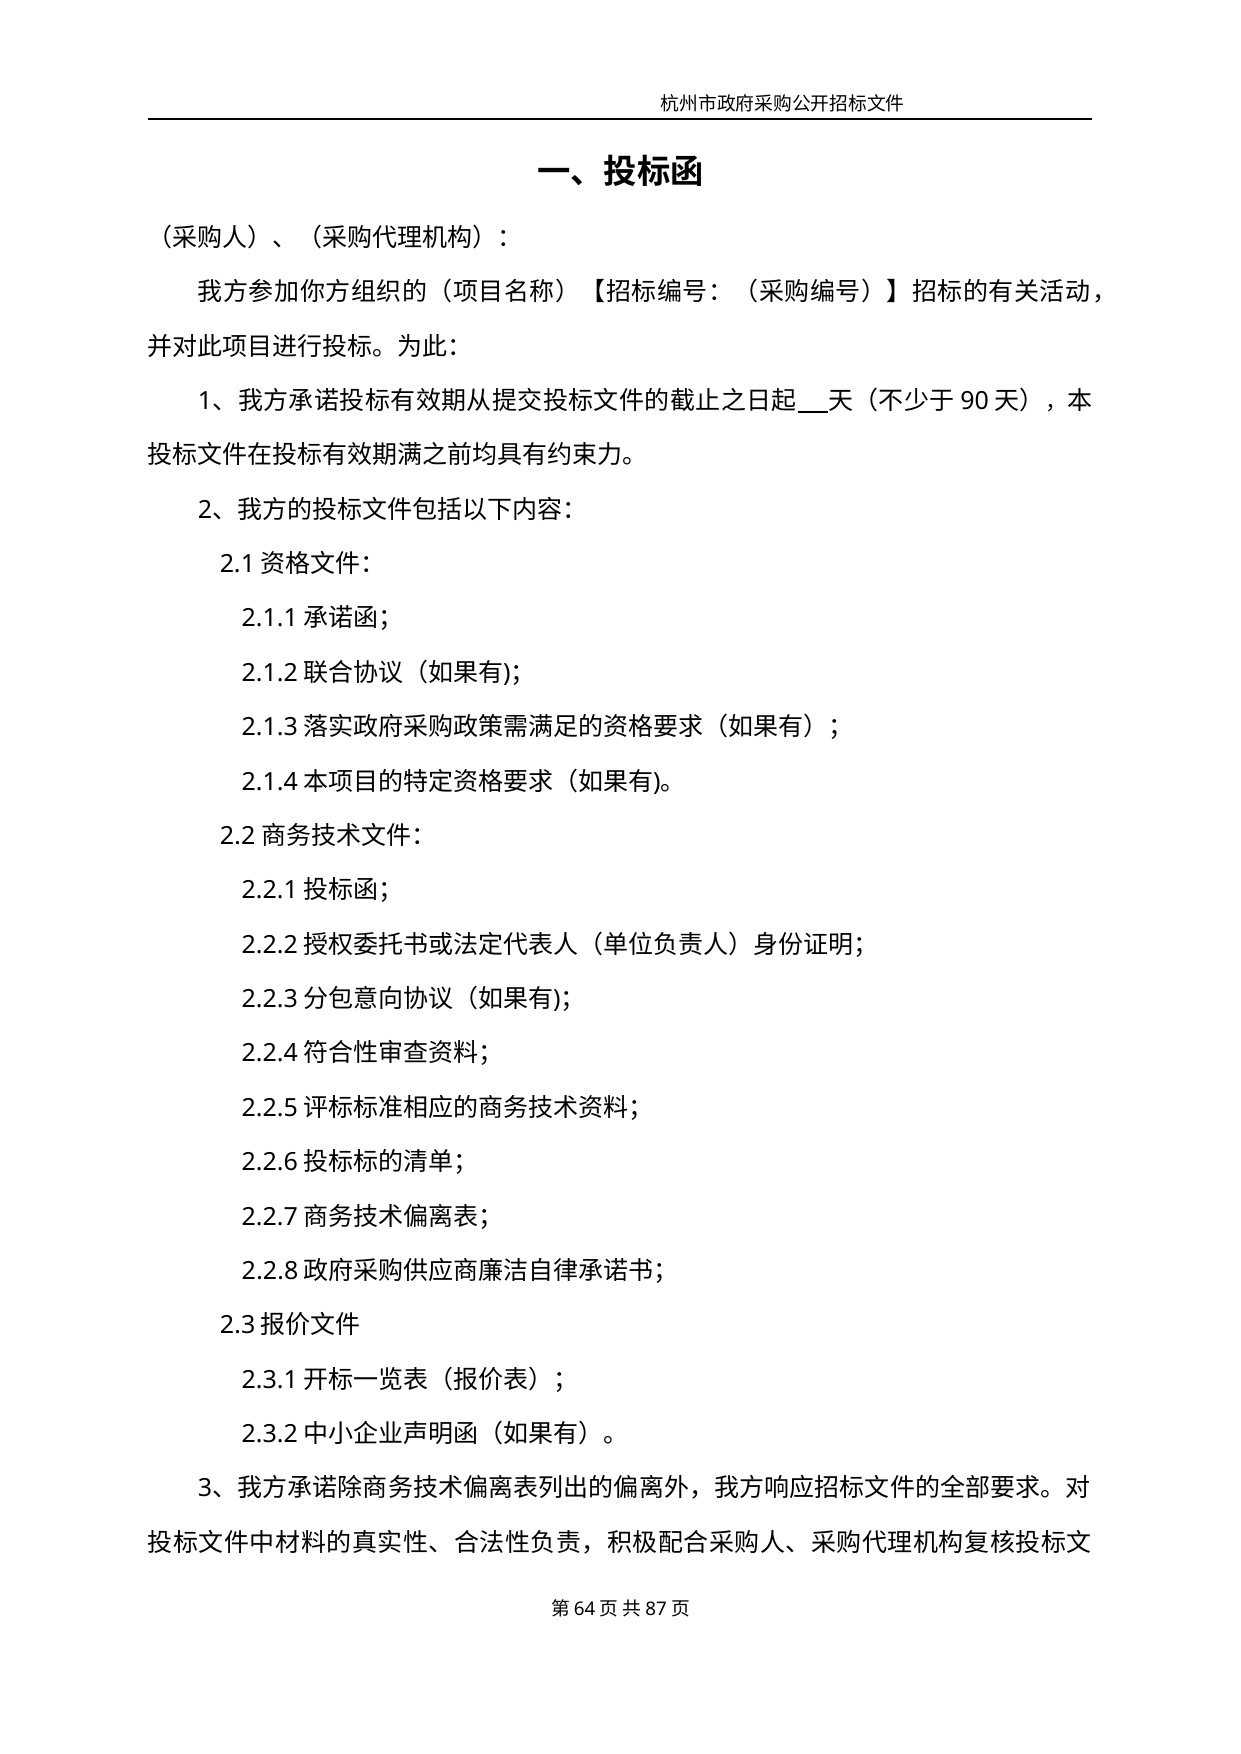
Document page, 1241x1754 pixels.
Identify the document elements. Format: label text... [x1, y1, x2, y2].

text 2.3.1开标一览表（报价表）； [191, 1359, 1092, 1395]
text 2.2.2授权委托书或法定代表人（单位负责人）身份证明； [191, 924, 1092, 960]
text 2.2.1投标函； [191, 870, 1092, 906]
text 一、投标函 [148, 145, 1092, 193]
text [148, 1468, 1092, 1558]
text 2、我方的投标文件包括以下内容： [148, 489, 1092, 525]
text 2.3.2中小企业声明函（如果有）。 [191, 1413, 1092, 1450]
text 1、我方承诺投标有效期从提交投标文件的截止之日起 天（不少于90天），本投标文件在投标有效期满之前均具有约束力。 [148, 380, 1092, 471]
text 2.3报价文件 [169, 1305, 1092, 1341]
text 2.2.8政府采购供应商廉洁自律承诺书； [191, 1250, 1092, 1287]
text 2.1.4本项目的特定资格要求（如果有)。 [191, 761, 1092, 797]
text 2.1.1承诺函； [191, 598, 1092, 634]
text 2.1.2联合协议（如果有)； [191, 652, 1092, 688]
text 2.1.3落实政府采购政策需满足的资格要求（如果有）； [191, 707, 1092, 743]
text 2.2.3分包意向协议（如果有)； [191, 978, 1092, 1015]
text （采购人）、（采购代理机构）： [148, 217, 1092, 253]
text 我方参加你方组织的（项目名称）【招标编号：（采购编号）】招标的有关活动，并对此项目进行投标。为此： [148, 272, 1092, 362]
text 2.2.6投标标的清单； [191, 1142, 1092, 1178]
text 2.2.5评标标准相应的商务技术资料； [191, 1087, 1092, 1123]
text 2.2.4符合性审查资料； [191, 1033, 1092, 1069]
text 2.2 商务技术文件： [169, 815, 1092, 852]
text 2.1资格文件： [169, 543, 1092, 580]
text 2.2.7商务技术偏离表； [191, 1196, 1092, 1232]
